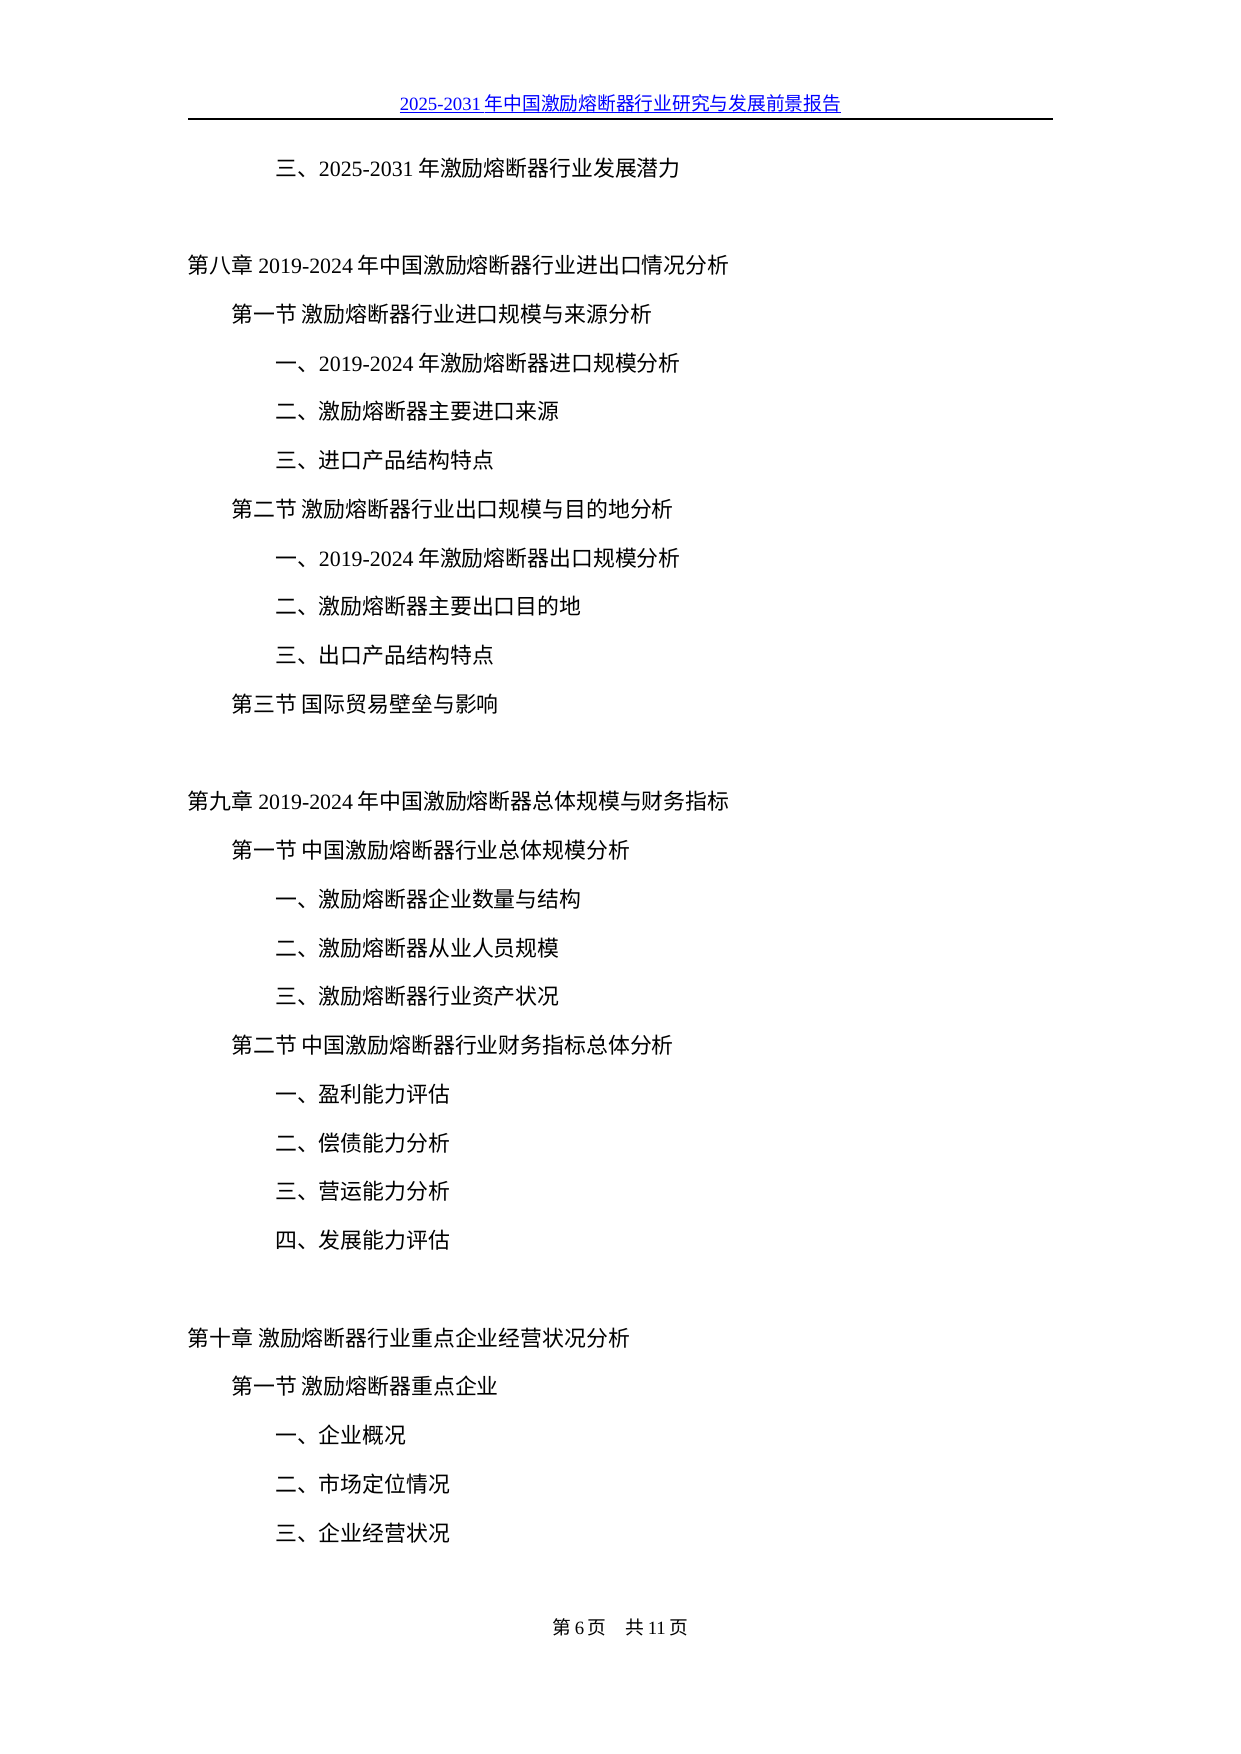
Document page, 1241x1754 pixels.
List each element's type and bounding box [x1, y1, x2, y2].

text [187, 150, 1053, 1548]
